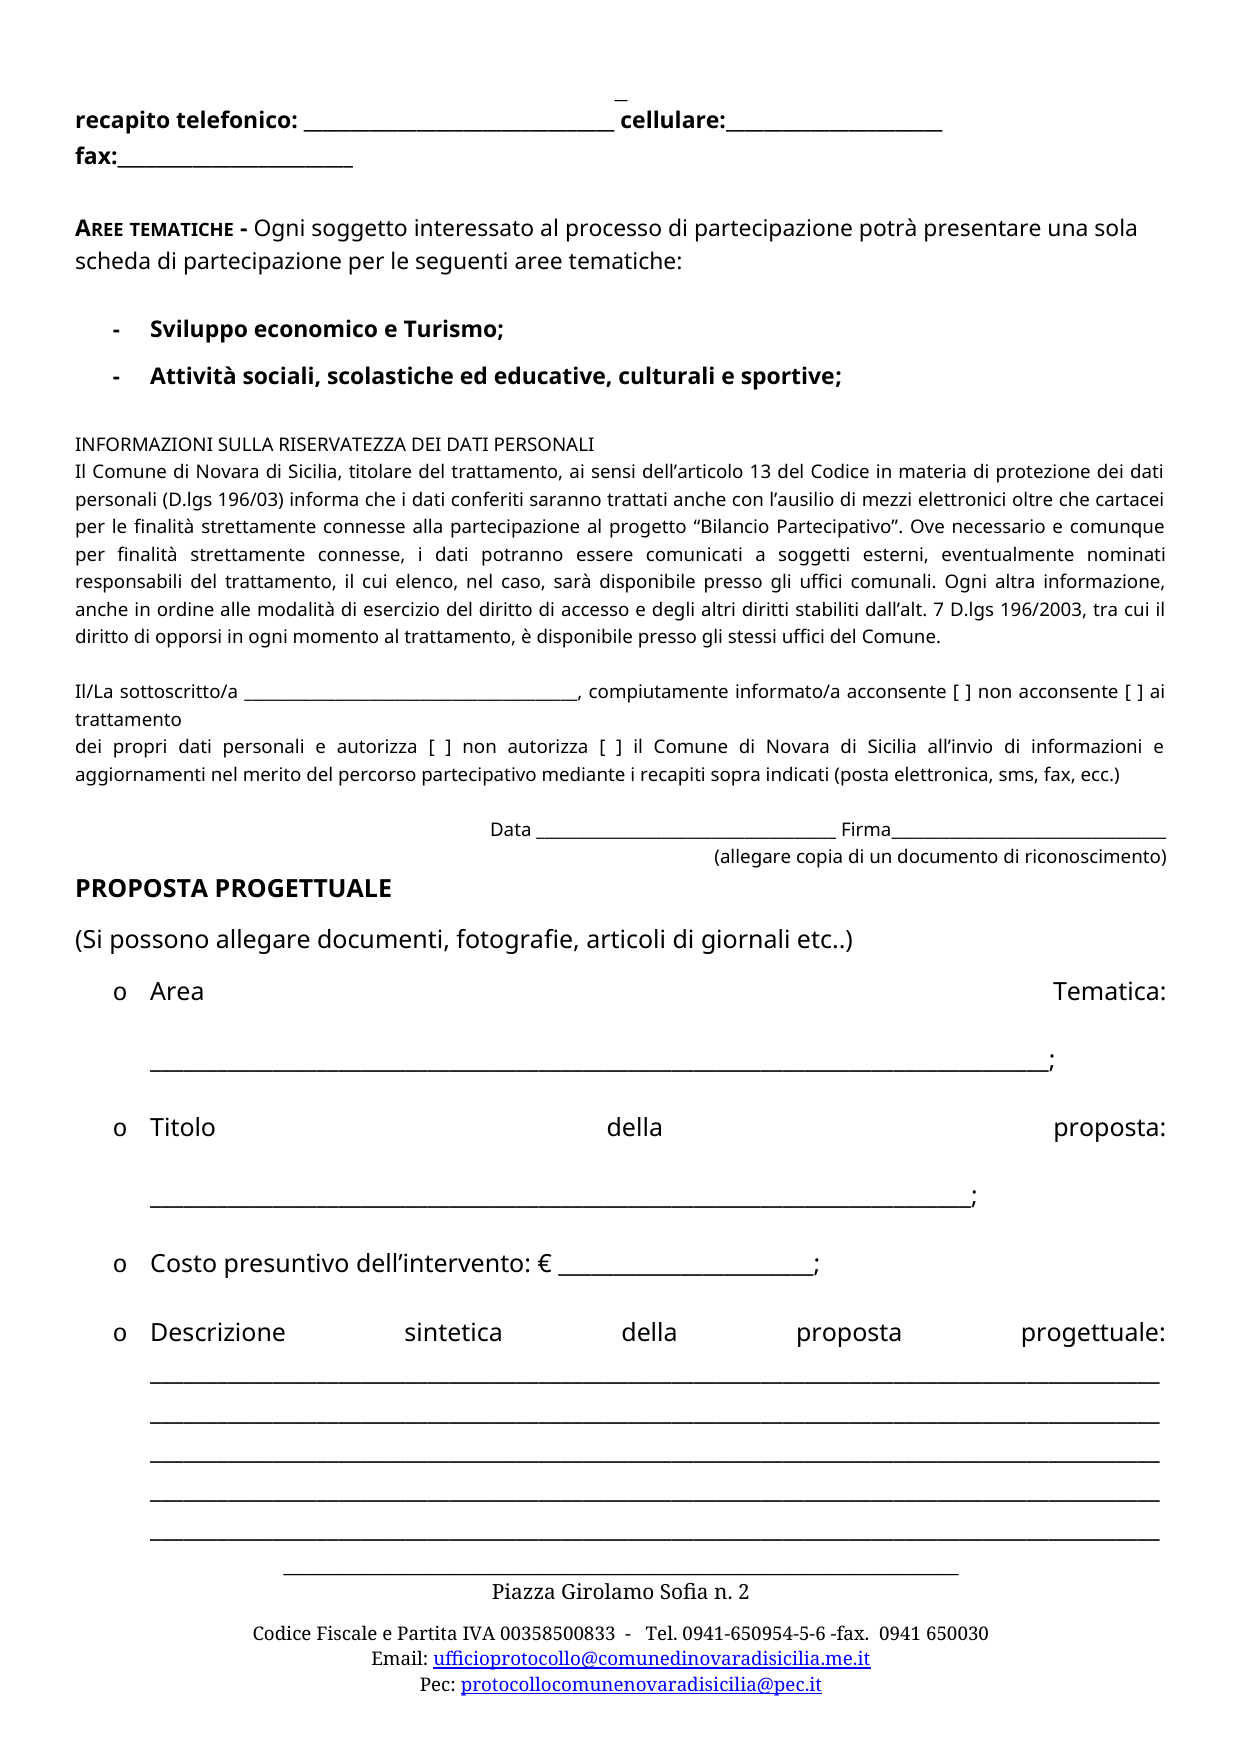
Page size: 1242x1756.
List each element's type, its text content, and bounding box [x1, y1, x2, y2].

list Costo presuntivo dell’intervento: € _______________________; [112, 1246, 1166, 1280]
text PROPOSTA PROGETTUALE [75, 871, 1166, 905]
list Area Tematica: _________________________________________________________________________________; [112, 973, 1166, 1076]
text Data ____________________________________ Firma_________________________________ [75, 816, 1166, 842]
list Sviluppo economico e Turismo; [112, 313, 1107, 344]
list Titolo della proposta: __________________________________________________________________________; [112, 1109, 1166, 1212]
text Il Comune di Novara di Sicilia, titolare del trattamento, ai sensi dell’articolo 13 del Codice in materia di protezione dei dati personali (D.lgs 196/03) informa che i dati conferiti saranno trattati anche con l’ausilio di mezzi elettronici oltre che cartacei per le finalità strettamente connesse alla partecipazione al progetto “Bilancio Partecipativo”. Ove necessario e comunque per finalità strettamente connesse, i dati potranno essere comunicati a soggetti esterni, eventualmente nominati responsabili del trattamento, il cui elenco, nel caso, sarà disponibile presso gli uffici comunali. Ogni altra informazione, anche in ordine alle modalità di esercizio del diritto di accesso e degli altri diritti stabiliti dall’alt. 7 D.lgs 196/2003, tra cui il diritto di opporsi in ogni momento al trattamento, è disponibile presso gli stessi uffici del Comune. [75, 458, 1166, 649]
text recapito telefonico: _________________________________ cellulare:_______________________ fax:_________________________ [75, 104, 1166, 171]
text (Si possono allegare documenti, fotografie, articoli di giornali etc..) [75, 922, 1166, 956]
text Il/La sottoscritto/a ________________________________________, compiutamente informato/a acconsente [ ] non acconsente [ ] ai trattamento [75, 678, 1166, 732]
text (allegare copia di un documento di riconoscimento) [75, 843, 1166, 869]
text dei propri dati personali e autorizza [ ] non autorizza [ ] il Comune di Novara di Sicilia all’invio di informazioni e aggiornamenti nel merito del percorso partecipativo mediante i recapiti sopra indicati (posta elettronica, sms, fax, ecc.) [75, 733, 1166, 787]
text INFORMAZIONI SULLA RISERVATEZZA DEI DATI PERSONALI [75, 431, 1166, 457]
list Attività sociali, scolastiche ed educative, culturali e sportive; [112, 360, 1107, 391]
text Aree tematiche - Ogni soggetto interessato al processo di partecipazione potrà presentare una sola scheda di partecipazione per le seguenti aree tematiche: [75, 212, 1166, 277]
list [112, 1314, 1166, 1545]
